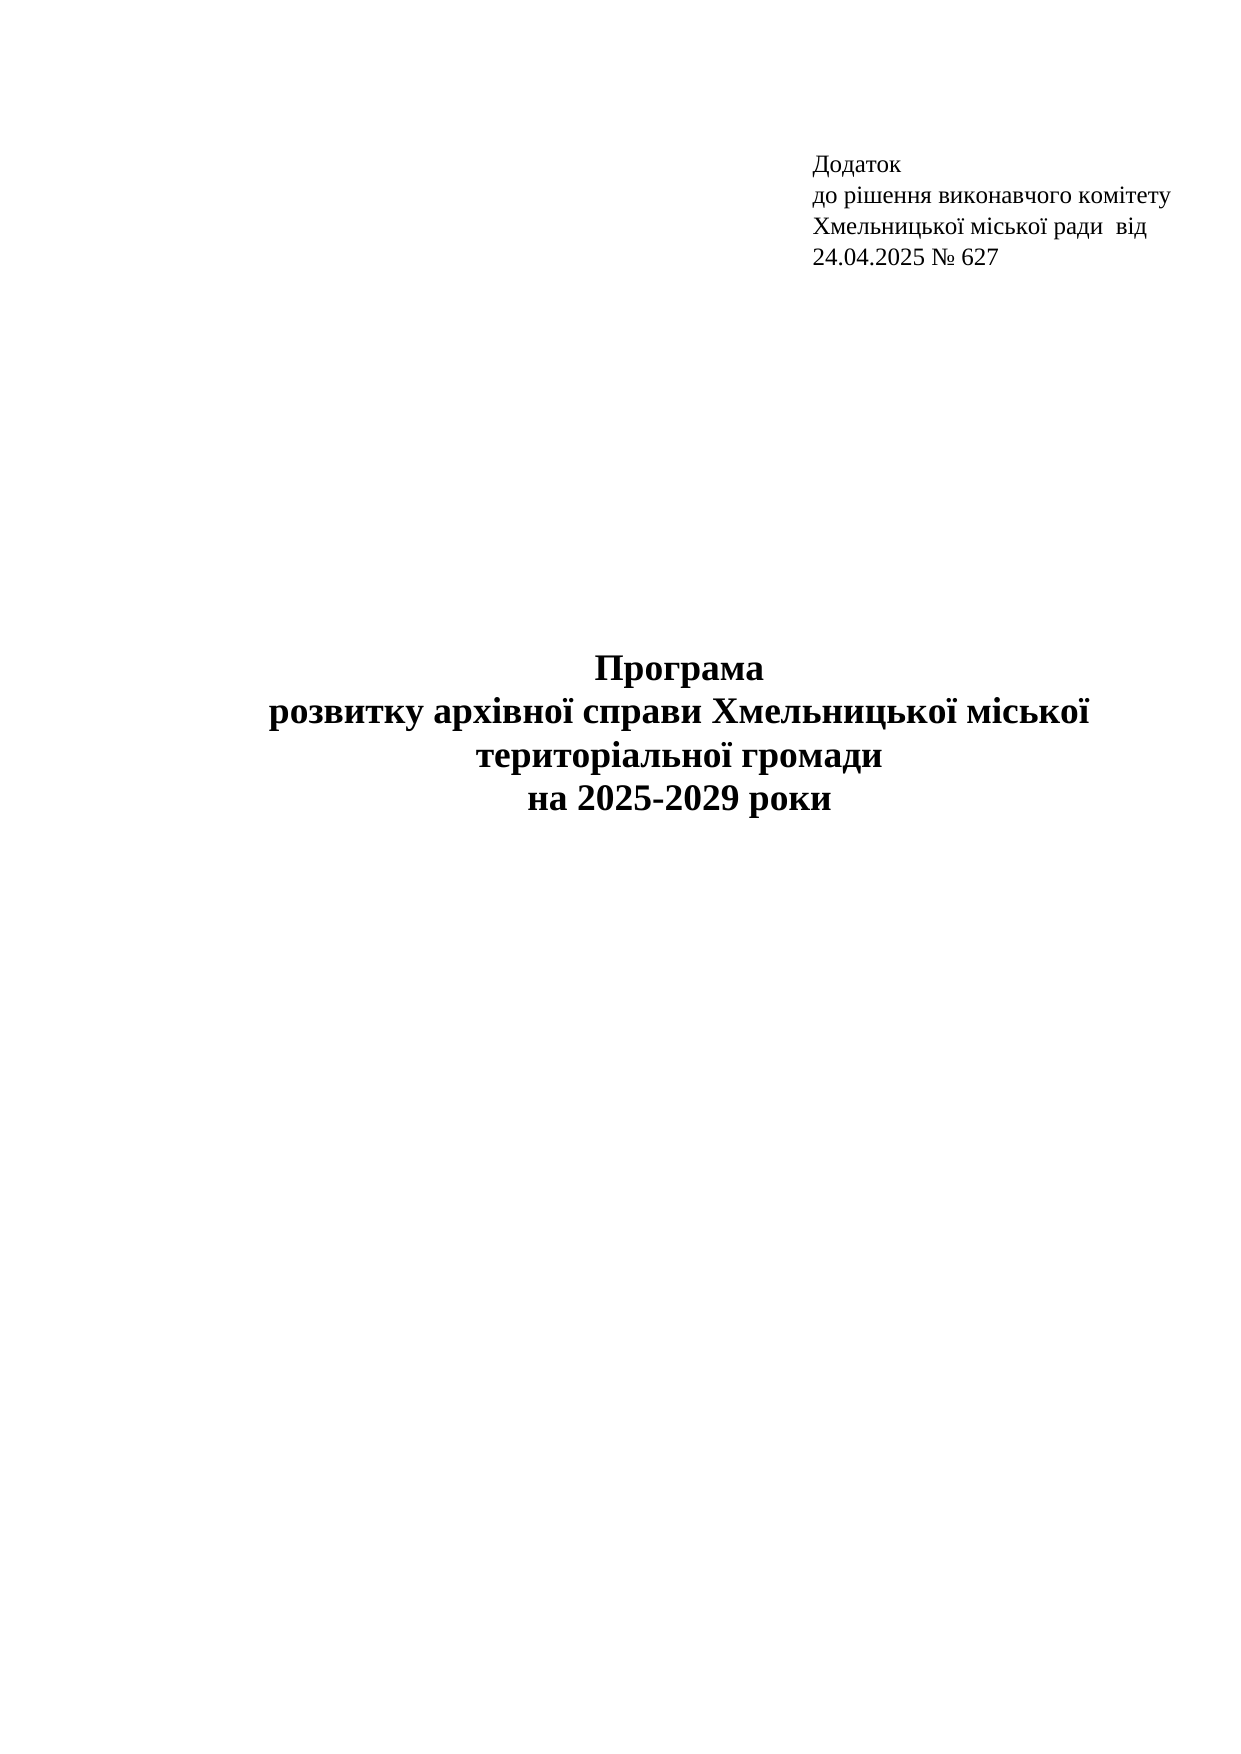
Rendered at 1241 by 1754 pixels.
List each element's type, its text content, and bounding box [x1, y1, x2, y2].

text Додаток [812, 149, 1181, 178]
text розвитку архівної справи Хмельницької міської територіальної громади [177, 689, 1181, 775]
text Програма [177, 646, 1181, 689]
text до рішення виконавчого комітету Хмельницької міської ради від [812, 180, 1181, 240]
text 24.04.2025 № 627 [812, 242, 1181, 271]
text на 2025-2029 роки [177, 775, 1181, 818]
